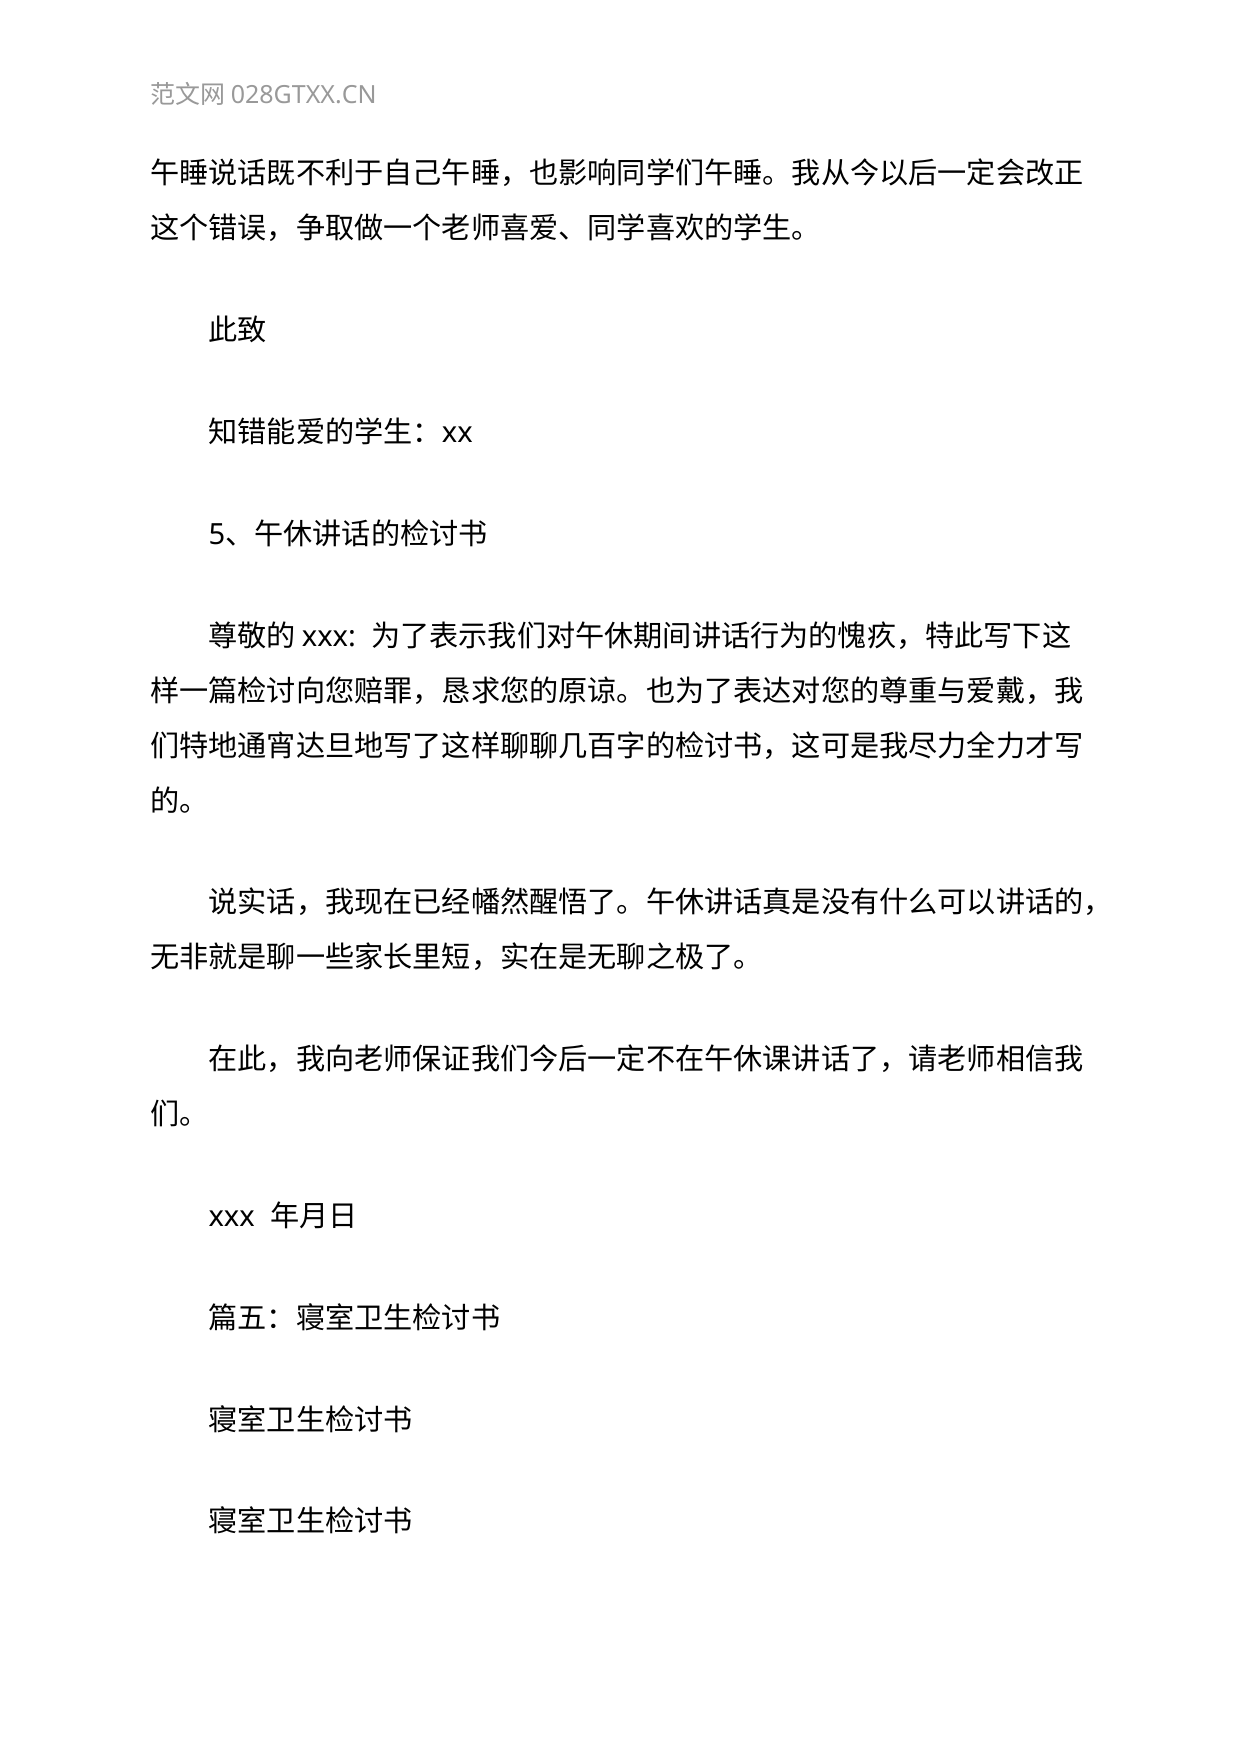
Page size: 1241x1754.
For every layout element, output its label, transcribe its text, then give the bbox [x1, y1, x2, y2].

text xxx 年月日 [150, 1192, 1090, 1235]
text 此致 [150, 307, 1090, 349]
text 5、午休讲话的检讨书 [150, 510, 1090, 553]
text 在此，我向老师保证我们今后一定不在午休课讲话了，请老师相信我们。 [150, 1036, 1090, 1133]
text 尊敬的xxx: 为了表示我们对午休期间讲话行为的愧疚，特此写下这样一篇检讨向您赔罪，恳求您的原谅。也为了表达对您的尊重与爱戴，我们特地通宵达旦地写了这样聊聊几百字的检讨书，这可是我尽力全力才写的。 [150, 612, 1090, 819]
text 篇五：寝室卫生检讨书 [150, 1294, 1090, 1337]
text 寝室卫生检讨书 [150, 1498, 1090, 1540]
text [150, 150, 1090, 247]
text 寝室卫生检讨书 [150, 1396, 1090, 1438]
text 知错能爱的学生：xx [150, 408, 1090, 451]
text 说实话，我现在已经幡然醒悟了。午休讲话真是没有什么可以讲话的，无非就是聊一些家长里短，实在是无聊之极了。 [150, 879, 1090, 976]
